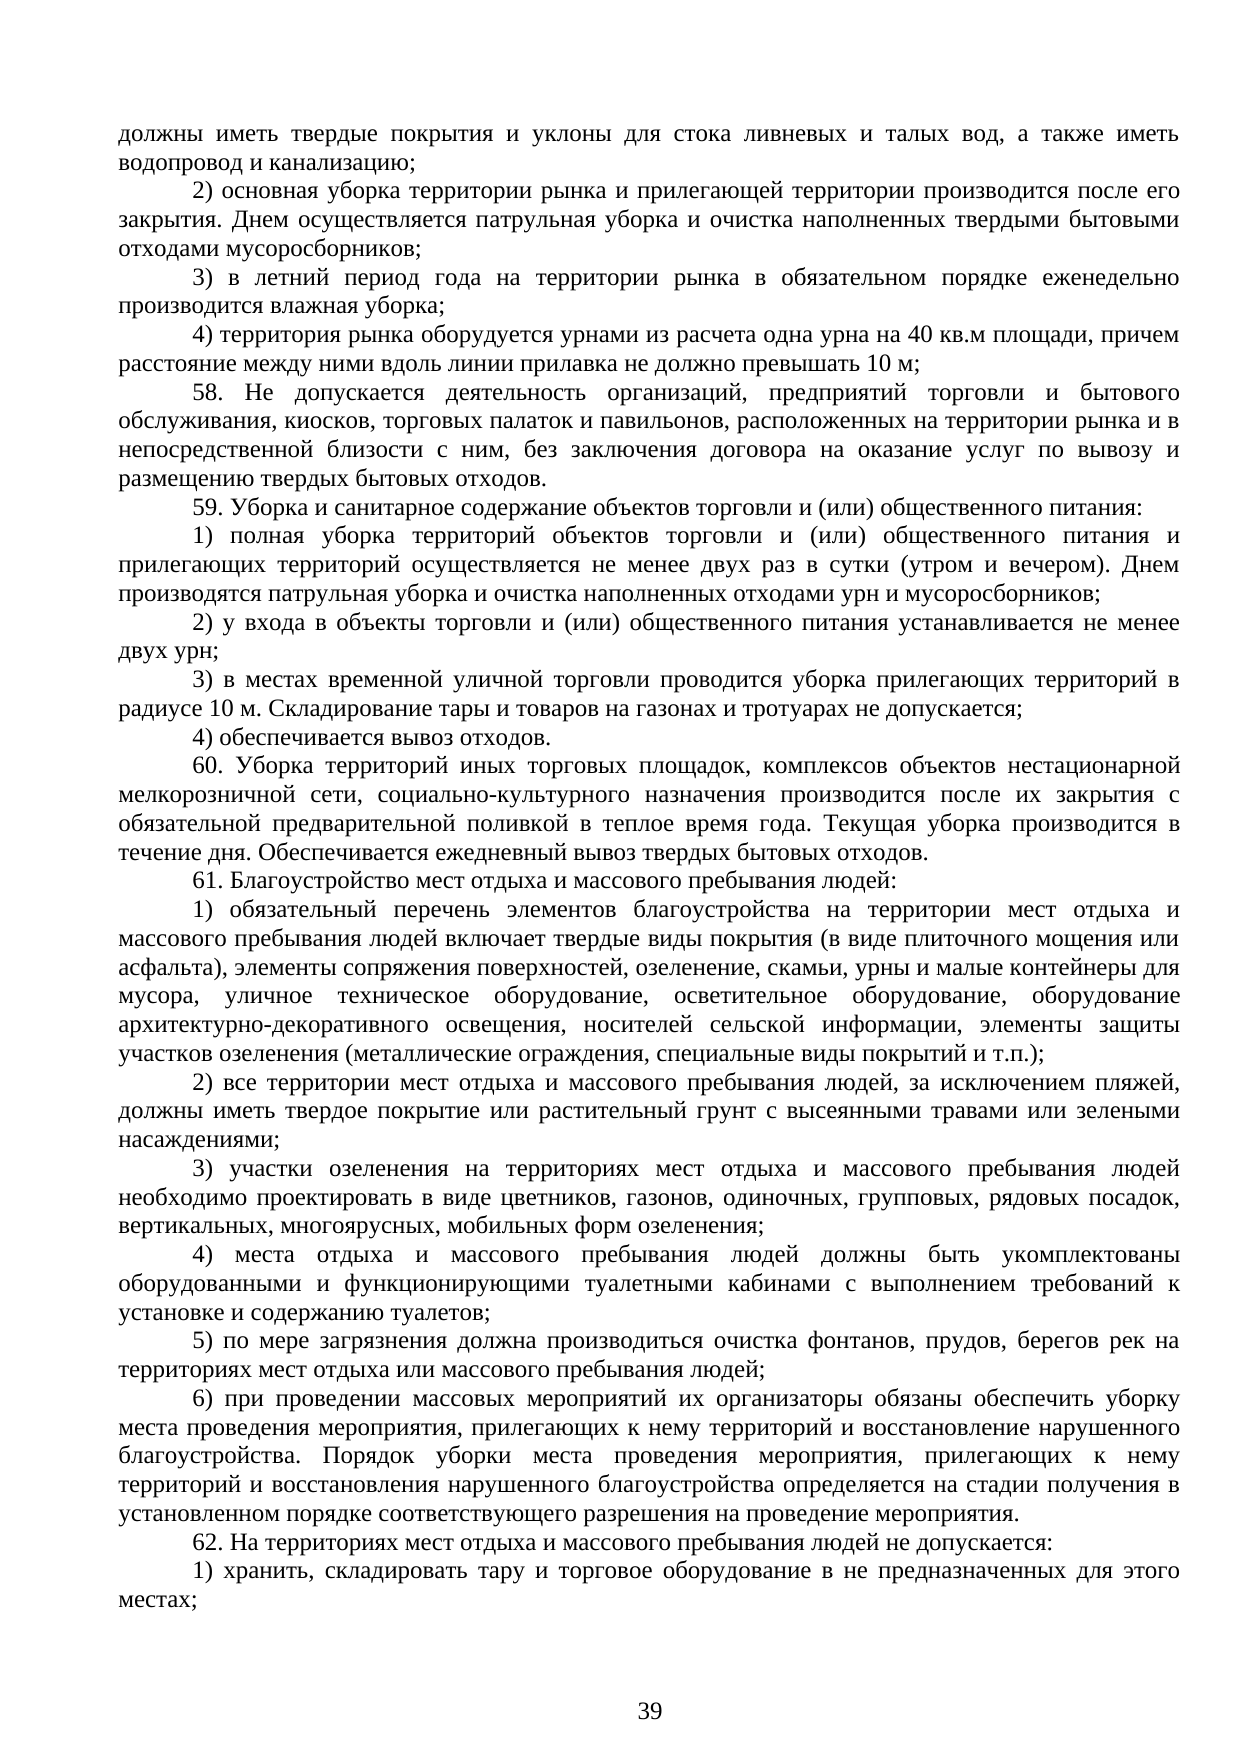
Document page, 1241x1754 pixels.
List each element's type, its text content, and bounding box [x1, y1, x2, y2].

text 4) места отдыха и массового пребывания людей должны быть укомплектованы оборудованными и функционирующими туалетными кабинами с выполнением требований к установке и содержанию туалетов; [118, 1239, 1181, 1326]
text 4) обеспечивается вывоз отходов. [118, 722, 1181, 751]
text 5) по мере загрязнения должна производиться очистка фонтанов, прудов, берегов рек на территориях мест отдыха или массового пребывания людей; [118, 1326, 1181, 1383]
text 1) обязательный перечень элементов благоустройства на территории мест отдыха и массового пребывания людей включает твердые виды покрытия (в виде плиточного мощения или асфальта), элементы сопряжения поверхностей, озеленение, скамьи, урны и малые контейнеры для мусора, уличное техническое оборудование, осветительное оборудование, оборудование архитектурно-декоративного освещения, носителей сельской информации, элементы защиты участков озеленения (металлические ограждения, специальные виды покрытий и т.п.); [118, 894, 1181, 1067]
text 2) основная уборка территории рынка и прилегающей территории производится после его закрытия. Днем осуществляется патрульная уборка и очистка наполненных твердыми бытовыми отходами мусоросборников; [118, 176, 1181, 262]
text 4) территория рынка оборудуется урнами из расчета одна урна на 40 кв.м площади, причем расстояние между ними вдоль линии прилавка не должно превышать 10 м; [118, 319, 1181, 377]
text 59. Уборка и санитарное содержание объектов торговли и (или) общественного питания: [118, 492, 1181, 521]
text 3) участки озеленения на территориях мест отдыха и массового пребывания людей необходимо проектировать в виде цветников, газонов, одиночных, групповых, рядовых посадок, вертикальных, многоярусных, мобильных форм озеленения; [118, 1153, 1181, 1239]
text 1) хранить, складировать тару и торговое оборудование в не предназначенных для этого местах; [118, 1556, 1181, 1613]
text 61. Благоустройство мест отдыха и массового пребывания людей: [118, 866, 1181, 894]
text 3) в местах временной уличной торговли проводится уборка прилегающих территорий в радиусе 10 м. Складирование тары и товаров на газонах и тротуарах не допускается; [118, 664, 1181, 722]
text 1) полная уборка территорий объектов торговли и (или) общественного питания и прилегающих территорий осуществляется не менее двух раз в сутки (утром и вечером). Днем производятся патрульная уборка и очистка наполненных отходами урн и мусоросборников; [118, 521, 1181, 607]
text 62. На территориях мест отдыха и массового пребывания людей не допускается: [118, 1527, 1181, 1556]
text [118, 118, 1181, 176]
text 2) у входа в объекты торговли и (или) общественного питания устанавливается не менее двух урн; [118, 607, 1181, 664]
text 3) в летний период года на территории рынка в обязательном порядке еженедельно производится влажная уборка; [118, 262, 1181, 319]
text 58. Не допускается деятельность организаций, предприятий торговли и бытового обслуживания, киосков, торговых палаток и павильонов, расположенных на территории рынка и в непосредственной близости с ним, без заключения договора на оказание услуг по вывозу и размещению твердых бытовых отходов. [118, 377, 1181, 492]
text 2) все территории мест отдыха и массового пребывания людей, за исключением пляжей, должны иметь твердое покрытие или растительный грунт с высеянными травами или зелеными насаждениями; [118, 1067, 1181, 1153]
text 60. Уборка территорий иных торговых площадок, комплексов объектов нестационарной мелкорозничной сети, социально-культурного назначения производится после их закрытия с обязательной предварительной поливкой в теплое время года. Текущая уборка производится в течение дня. Обеспечивается ежедневный вывоз твердых бытовых отходов. [118, 751, 1181, 866]
text 6) при проведении массовых мероприятий их организаторы обязаны обеспечить уборку места проведения мероприятия, прилегающих к нему территорий и восстановление нарушенного благоустройства. Порядок уборки места проведения мероприятия, прилегающих к нему территорий и восстановления нарушенного благоустройства определяется на стадии получения в установленном порядке соответствующего разрешения на проведение мероприятия. [118, 1383, 1181, 1527]
